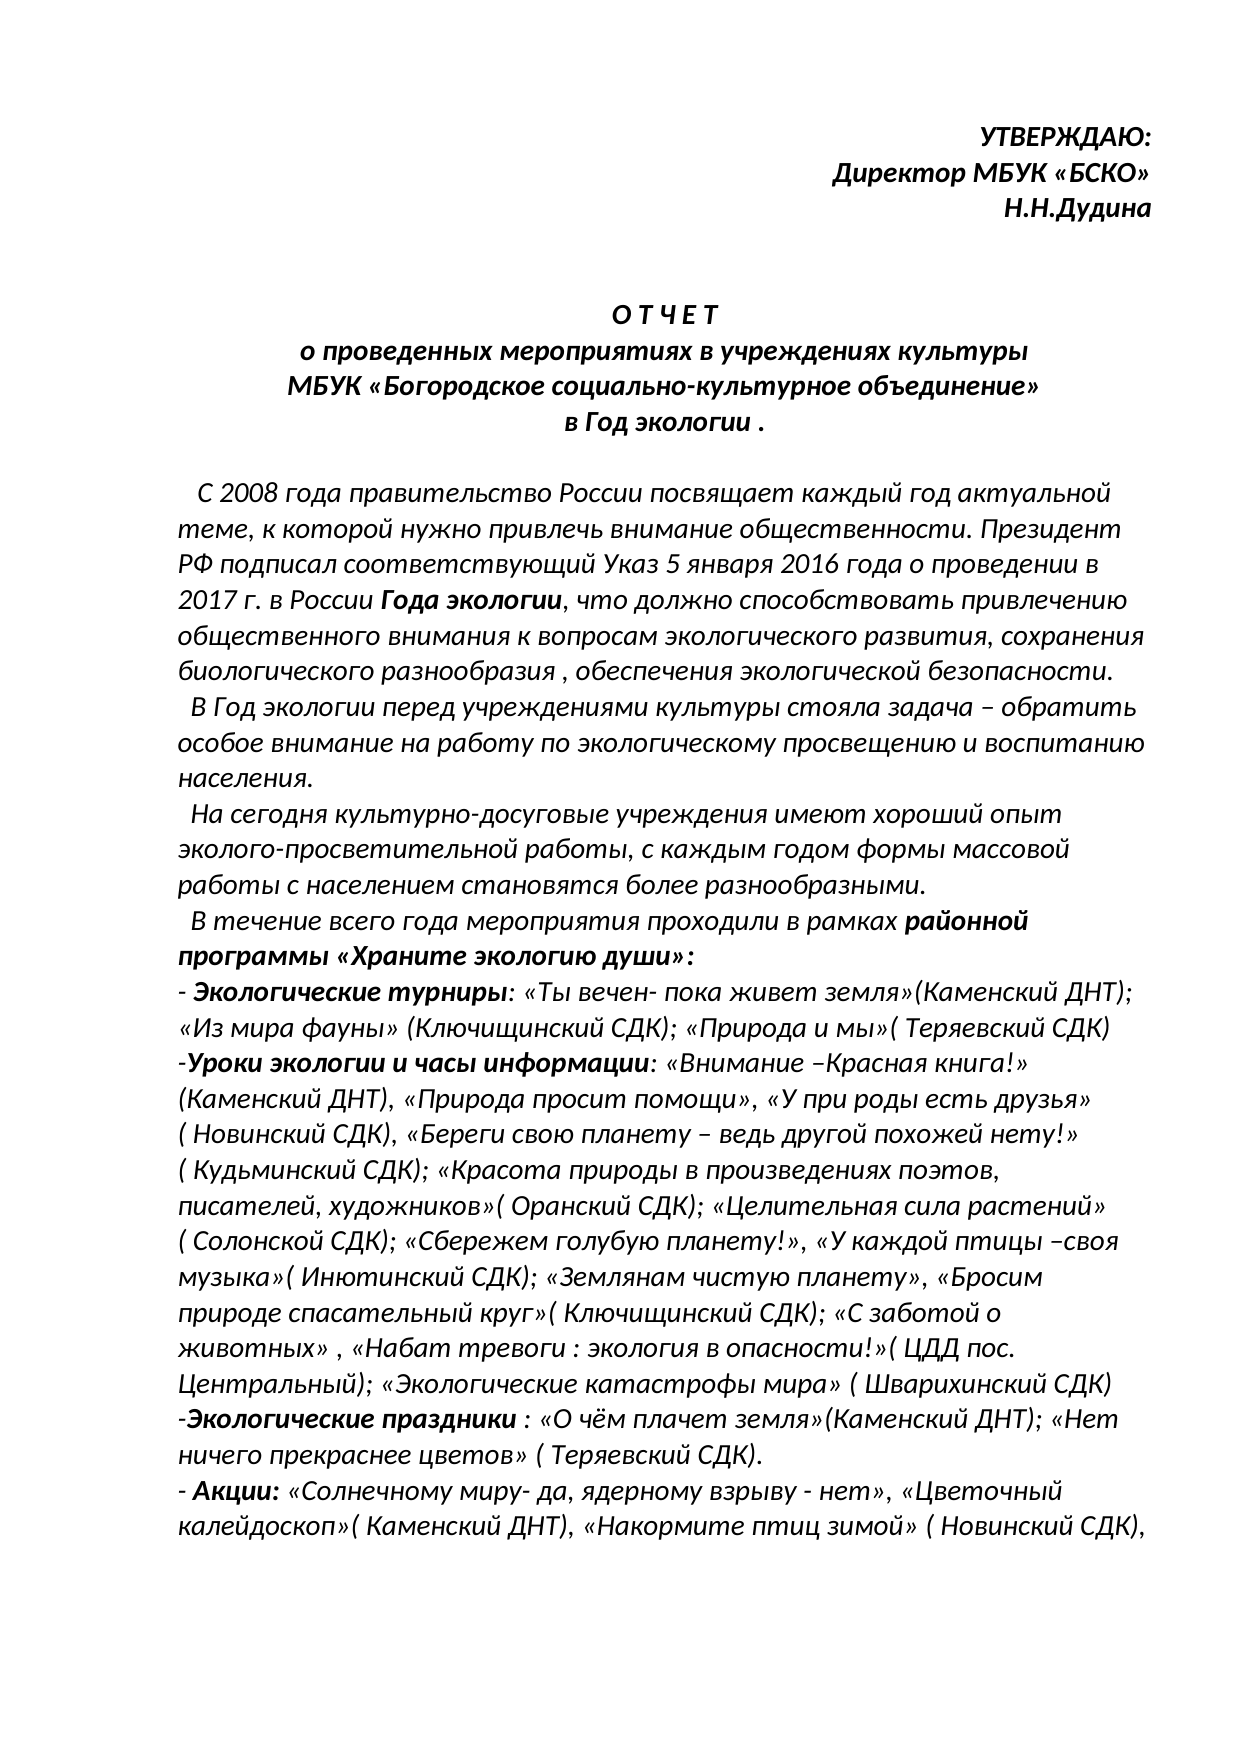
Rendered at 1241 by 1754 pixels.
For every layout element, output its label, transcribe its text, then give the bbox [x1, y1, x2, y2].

text В течение всего года мероприятия проходили в рамках районной программы «Храните экологию души»: [177, 902, 1152, 973]
text О Т Ч Е Т [177, 296, 1152, 332]
text Центральный); «Экологические катастрофы мира» ( Шварихинский СДК) [177, 1365, 1152, 1401]
text В Год экологии перед учреждениями культуры стояла задача – обратить особое внимание на работу по экологическому просвещению и воспитанию [177, 688, 1152, 759]
text УТВЕРЖДАЮ: [177, 118, 1152, 154]
text Директор МБУК «БСКО» [177, 154, 1152, 189]
text - Акции: «Солнечному миру- да, ядерному взрыву - нет», «Цветочный калейдоскоп»( Каменский ДНТ), «Накормите птиц зимой» ( Новинский СДК), [177, 1472, 1152, 1543]
text ( Новинский СДК), «Береги свою планету – ведь другой похожей нету!» [177, 1116, 1152, 1151]
text в Год экологии . [177, 403, 1152, 439]
text ( Солонской СДК); «Сбережем голубую планету!», «У каждой птицы –своя музыка»( Инютинский СДК); «Землянам чистую планету», «Бросим природе спасательный круг»( Ключищинский СДК); «С заботой о животных» , «Набат тревоги : экология в опасности!»( ЦДД пос. [177, 1222, 1152, 1365]
text (Каменский ДНТ), «Природа просит помощи», «У при роды есть друзья» [177, 1080, 1152, 1116]
text Н.Н.Дудина [177, 189, 1152, 225]
text о проведенных мероприятиях в учреждениях культуры [177, 332, 1152, 367]
text ( Кудьминский СДК); «Красота природы в произведениях поэтов, писателей, художников»( Оранский СДК); «Целительная сила растений» [177, 1151, 1152, 1222]
text На сегодня культурно-досуговые учреждения имеют хороший опыт эколого-просветительной работы, с каждым годом формы массовой работы с населением становятся более разнообразными. [177, 795, 1152, 902]
text -Уроки экологии и часы информации: «Внимание –Красная книга!» [177, 1044, 1152, 1080]
text населения. [177, 759, 1152, 795]
text «Из мира фауны» (Ключищинский СДК); «Природа и мы»( Теряевский СДК) [177, 1009, 1152, 1044]
text С 2008 года правительство России посвящает каждый год актуальной теме, к которой нужно привлечь внимание общественности. Президент РФ подписал соответствующий Указ 5 января 2016 года о проведении в 2017 г. в России Года экологии, что должно способствовать привлечению общественного внимания к вопросам экологического развития, сохранения биологического разнообразия , обеспечения экологической безопасности. [177, 474, 1152, 688]
text МБУК «Богородское социально-культурное объединение» [177, 367, 1152, 403]
text -Экологические праздники : «О чём плачет земля»(Каменский ДНТ); «Нет ничего прекраснее цветов» ( Теряевский СДК). [177, 1401, 1152, 1472]
text - Экологические турниры: «Ты вечен- пока живет земля»(Каменский ДНТ); [177, 973, 1152, 1009]
